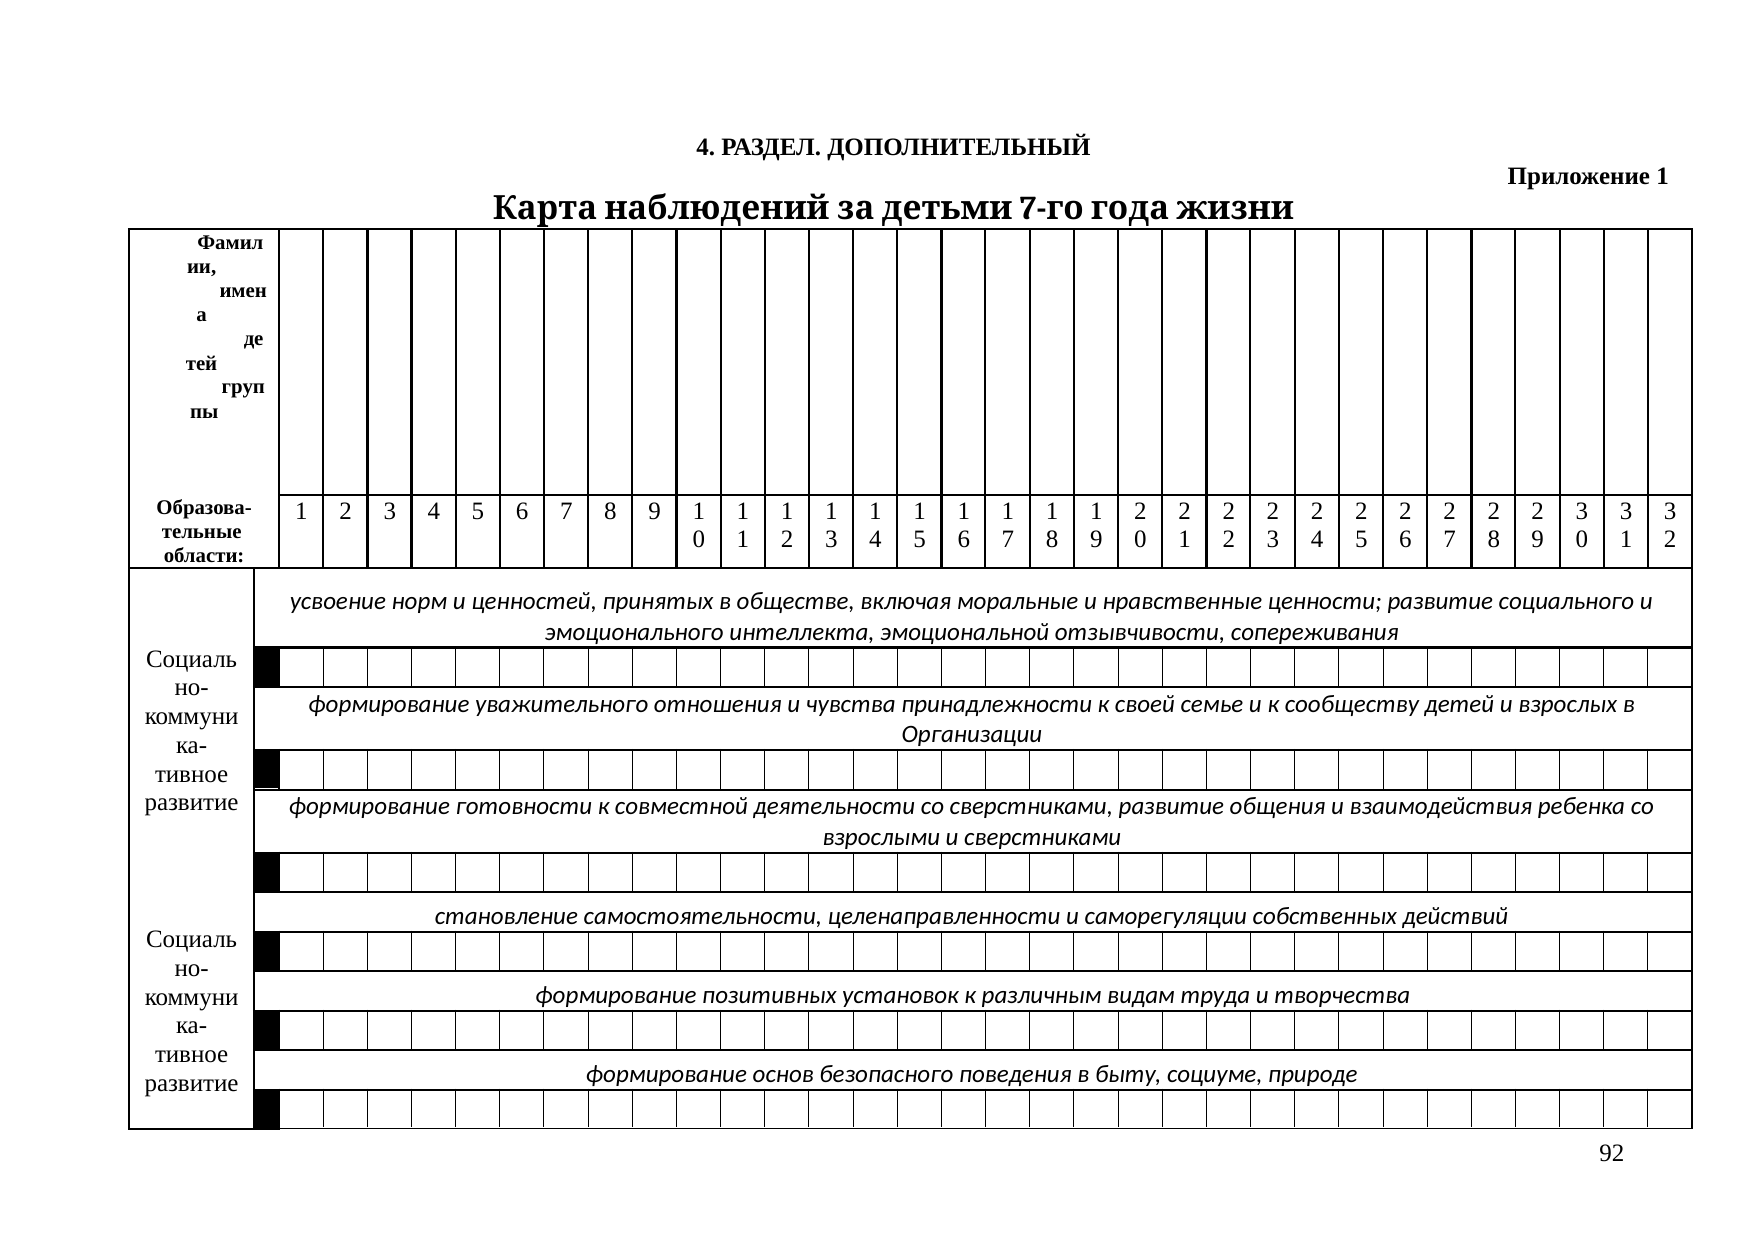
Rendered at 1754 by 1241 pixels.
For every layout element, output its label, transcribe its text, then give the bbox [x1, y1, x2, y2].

table_cell [324, 854, 367, 891]
table_cell [1207, 649, 1250, 686]
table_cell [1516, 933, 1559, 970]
table_cell [1516, 649, 1559, 686]
table_cell [854, 854, 897, 891]
table_cell [1163, 751, 1206, 788]
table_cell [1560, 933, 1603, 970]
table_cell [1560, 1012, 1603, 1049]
table_cell [1516, 751, 1559, 788]
table_cell [765, 751, 808, 788]
table_cell 10 [678, 496, 720, 567]
table_cell [589, 649, 632, 686]
table_header [501, 230, 543, 494]
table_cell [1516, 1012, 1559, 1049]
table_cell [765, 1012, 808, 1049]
table_header [854, 230, 896, 494]
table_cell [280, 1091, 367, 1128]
table_header [1516, 230, 1559, 494]
table_cell [898, 649, 941, 686]
table_cell [1074, 854, 1118, 891]
table_cell [1339, 854, 1383, 891]
table_cell 12 [766, 496, 808, 567]
table_header [1208, 230, 1249, 494]
table_cell 19 [1075, 496, 1117, 567]
table_cell [677, 751, 720, 788]
table_cell [677, 854, 720, 891]
table_cell [255, 854, 278, 891]
table_header [280, 230, 322, 494]
table_cell [1251, 854, 1294, 891]
table_cell [1648, 649, 1691, 686]
table_cell [809, 649, 853, 686]
table_cell [456, 649, 499, 686]
table_cell [500, 649, 543, 686]
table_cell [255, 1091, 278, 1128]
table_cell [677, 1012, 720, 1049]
table_cell [1428, 854, 1471, 891]
table_cell [255, 751, 278, 788]
table_cell [412, 854, 455, 891]
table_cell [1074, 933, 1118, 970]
table_cell [500, 751, 543, 788]
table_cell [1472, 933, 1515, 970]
table_cell [255, 649, 278, 686]
table_cell 17 [986, 496, 1029, 567]
table_cell [1074, 751, 1118, 788]
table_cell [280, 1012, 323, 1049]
table_cell 15 [898, 496, 940, 567]
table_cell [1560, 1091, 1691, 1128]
table_cell [1119, 649, 1162, 686]
table_header [1251, 230, 1294, 494]
table_header [589, 230, 631, 494]
table_cell [412, 933, 455, 970]
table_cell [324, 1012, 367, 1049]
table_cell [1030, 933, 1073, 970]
table_header [633, 230, 675, 494]
table_cell [854, 649, 897, 686]
table_cell [1560, 854, 1603, 891]
table_cell [368, 854, 411, 891]
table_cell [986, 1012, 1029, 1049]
table_cell [854, 751, 897, 788]
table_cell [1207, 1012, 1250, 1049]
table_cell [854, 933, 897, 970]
table_cell [809, 751, 853, 788]
table_cell 1 [280, 496, 322, 567]
table_header [324, 230, 366, 494]
table_cell [765, 933, 808, 970]
table_header [1075, 230, 1117, 494]
table_cell [1074, 649, 1118, 686]
table_cell [589, 751, 632, 788]
table_cell [589, 854, 632, 891]
table_cell [500, 933, 543, 970]
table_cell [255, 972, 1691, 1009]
table_cell [898, 751, 941, 788]
table_cell [1207, 854, 1250, 891]
table_cell 2 [324, 496, 366, 567]
table_header [1296, 230, 1338, 494]
table_cell 25 [1340, 496, 1382, 567]
table_cell [1516, 854, 1559, 891]
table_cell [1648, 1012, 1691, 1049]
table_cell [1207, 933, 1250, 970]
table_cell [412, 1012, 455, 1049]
table_cell [1339, 649, 1383, 686]
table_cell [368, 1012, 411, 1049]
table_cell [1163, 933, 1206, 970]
table_header [898, 230, 940, 494]
table_cell [544, 751, 588, 788]
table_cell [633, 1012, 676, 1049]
table_cell 14 [854, 496, 896, 567]
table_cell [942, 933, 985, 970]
table_cell 20 [1119, 496, 1161, 567]
table_cell [1428, 649, 1471, 686]
table_header [986, 230, 1029, 494]
table_cell [765, 649, 808, 686]
table_cell [456, 933, 499, 970]
table_cell 8 [589, 496, 631, 567]
table_cell [1472, 854, 1515, 891]
text 4. РАЗДЕЛ. ДОПОЛНИТЕЛЬНЫЙ [118, 132, 1668, 161]
table_cell 23 [1251, 496, 1294, 567]
table_cell 31 [1605, 496, 1647, 567]
table_cell [721, 649, 764, 686]
table_cell 26 [1384, 496, 1426, 567]
table_header [1163, 230, 1205, 494]
table_cell [1163, 854, 1206, 891]
table_cell [1295, 751, 1338, 788]
table_header [766, 230, 808, 494]
table_cell [1384, 649, 1427, 686]
table_cell [633, 649, 676, 686]
table_cell [280, 933, 323, 970]
table_cell [633, 751, 676, 788]
table_cell [412, 649, 455, 686]
table_cell [986, 854, 1029, 891]
table_cell [456, 751, 499, 788]
table_cell [1384, 854, 1427, 891]
table_cell [324, 751, 367, 788]
table_cell 21 [1163, 496, 1205, 567]
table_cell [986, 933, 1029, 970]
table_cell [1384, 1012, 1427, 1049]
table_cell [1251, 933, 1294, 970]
table_cell 13 [810, 496, 852, 567]
table_cell 30 [1561, 496, 1603, 567]
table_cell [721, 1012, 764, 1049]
table_cell [324, 933, 367, 970]
table_cell [1251, 649, 1294, 686]
table_cell [544, 933, 588, 970]
table_cell [721, 854, 764, 891]
table_header [678, 230, 720, 494]
table_cell [412, 751, 455, 788]
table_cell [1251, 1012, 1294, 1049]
table_cell [1384, 751, 1427, 788]
table_cell [1339, 751, 1383, 788]
table_cell [633, 854, 676, 891]
table_cell [1604, 649, 1647, 686]
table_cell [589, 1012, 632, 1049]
table_header [1561, 230, 1603, 494]
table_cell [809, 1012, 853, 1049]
table_cell 22 [1208, 496, 1249, 567]
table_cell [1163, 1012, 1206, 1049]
table_cell [544, 649, 588, 686]
table_cell формирование готовности к совместной деятельности со сверстниками, развитие общения и взаимодействия ребенка со взрослыми и сверстниками [255, 791, 1691, 852]
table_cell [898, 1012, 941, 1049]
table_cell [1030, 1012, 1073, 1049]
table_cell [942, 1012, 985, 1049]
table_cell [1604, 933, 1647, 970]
table_cell [721, 933, 764, 970]
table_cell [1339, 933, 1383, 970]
table_cell [721, 751, 764, 788]
table_header [457, 230, 499, 494]
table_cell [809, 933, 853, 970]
table_cell [589, 933, 632, 970]
table_cell 29 [1516, 496, 1559, 567]
table_cell [280, 649, 323, 686]
table_cell [633, 933, 676, 970]
table_cell 3 [369, 496, 410, 567]
table_cell 7 [545, 496, 587, 567]
table_cell [1648, 854, 1691, 891]
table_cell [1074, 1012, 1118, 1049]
table_cell [1119, 854, 1162, 891]
table_header [1605, 230, 1647, 494]
table_cell [368, 751, 411, 788]
text Карта наблюдений за детьми 7-го года жизни [118, 190, 1668, 228]
table_header [369, 230, 410, 494]
table_header [1031, 230, 1073, 494]
table_cell [1648, 751, 1691, 788]
table_cell [1428, 751, 1471, 788]
table_cell [255, 933, 278, 970]
table_cell 27 [1428, 496, 1470, 567]
table_cell [677, 933, 720, 970]
table_cell [1604, 751, 1647, 788]
table_cell [986, 751, 1029, 788]
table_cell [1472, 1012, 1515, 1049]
table_cell 11 [722, 496, 764, 567]
table_cell [1119, 751, 1162, 788]
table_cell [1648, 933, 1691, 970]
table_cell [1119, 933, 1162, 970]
table_cell [1295, 649, 1338, 686]
table_header [943, 230, 984, 494]
table_cell [500, 854, 543, 891]
table_cell Социально-коммуника-тивное развитие [130, 569, 253, 891]
table_cell [677, 649, 720, 686]
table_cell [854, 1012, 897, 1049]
table_cell [942, 854, 985, 891]
table_header [1649, 230, 1691, 494]
table_header [1340, 230, 1382, 494]
table_cell [1251, 751, 1294, 788]
table_header [1428, 230, 1470, 494]
text Приложение 1 [118, 161, 1668, 190]
table_cell 5 [457, 496, 499, 567]
table_cell [280, 854, 323, 891]
table_cell 24 [1296, 496, 1338, 567]
table_header [810, 230, 852, 494]
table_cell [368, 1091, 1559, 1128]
table_cell становление самостоятельности, целенаправленности и саморегуляции собственных действий [255, 893, 1691, 931]
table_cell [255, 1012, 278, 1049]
table_cell [1472, 751, 1515, 788]
table_cell [1560, 649, 1603, 686]
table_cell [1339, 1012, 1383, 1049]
table_cell [942, 751, 985, 788]
table_header Фамилии, имена детей группы Образова- тельные области: [130, 230, 278, 567]
table_cell Социально-коммуника-тивное развитие [130, 891, 253, 1128]
table_cell 28 [1473, 496, 1514, 567]
table_cell [544, 854, 588, 891]
table_cell 18 [1031, 496, 1073, 567]
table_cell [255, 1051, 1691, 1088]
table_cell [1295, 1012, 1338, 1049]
table_header [413, 230, 455, 494]
table_cell [1472, 649, 1515, 686]
table_cell [1560, 751, 1603, 788]
table_cell [1207, 751, 1250, 788]
table_cell [456, 854, 499, 891]
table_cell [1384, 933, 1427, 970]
table_cell [809, 854, 853, 891]
table_cell [368, 649, 411, 686]
table_cell [1604, 854, 1647, 891]
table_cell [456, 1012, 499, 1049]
table_cell [1030, 751, 1073, 788]
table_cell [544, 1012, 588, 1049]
table_cell [765, 854, 808, 891]
table_cell 32 [1649, 496, 1691, 567]
table_cell [1295, 854, 1338, 891]
table_cell усвоение норм и ценностей, принятых в обществе, включая моральные и нравственные ценности; развитие социального и эмоционального интеллекта, эмоциональной отзывчивости, сопереживания [255, 569, 1691, 646]
table_cell 16 [943, 496, 984, 567]
table_header [545, 230, 587, 494]
table_cell [368, 933, 411, 970]
table_cell [1030, 649, 1073, 686]
table_cell 4 [413, 496, 455, 567]
table_cell [1030, 854, 1073, 891]
table_cell [942, 649, 985, 686]
table_cell [280, 751, 323, 788]
table_cell 6 [501, 496, 543, 567]
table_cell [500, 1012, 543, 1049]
table_cell [324, 649, 367, 686]
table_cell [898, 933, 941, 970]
table_header [1384, 230, 1426, 494]
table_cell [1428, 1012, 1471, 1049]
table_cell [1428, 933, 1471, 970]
table_cell [986, 649, 1029, 686]
table_header [1119, 230, 1161, 494]
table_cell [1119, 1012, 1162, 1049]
table_cell [1163, 649, 1206, 686]
table_header [722, 230, 764, 494]
table_header [1473, 230, 1514, 494]
table_cell формирование уважительного отношения и чувства принадлежности к своей семье и к сообществу детей и взрослых в Организации [255, 688, 1691, 749]
table_cell [898, 854, 941, 891]
table_cell 9 [633, 496, 675, 567]
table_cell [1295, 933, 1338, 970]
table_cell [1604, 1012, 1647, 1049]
